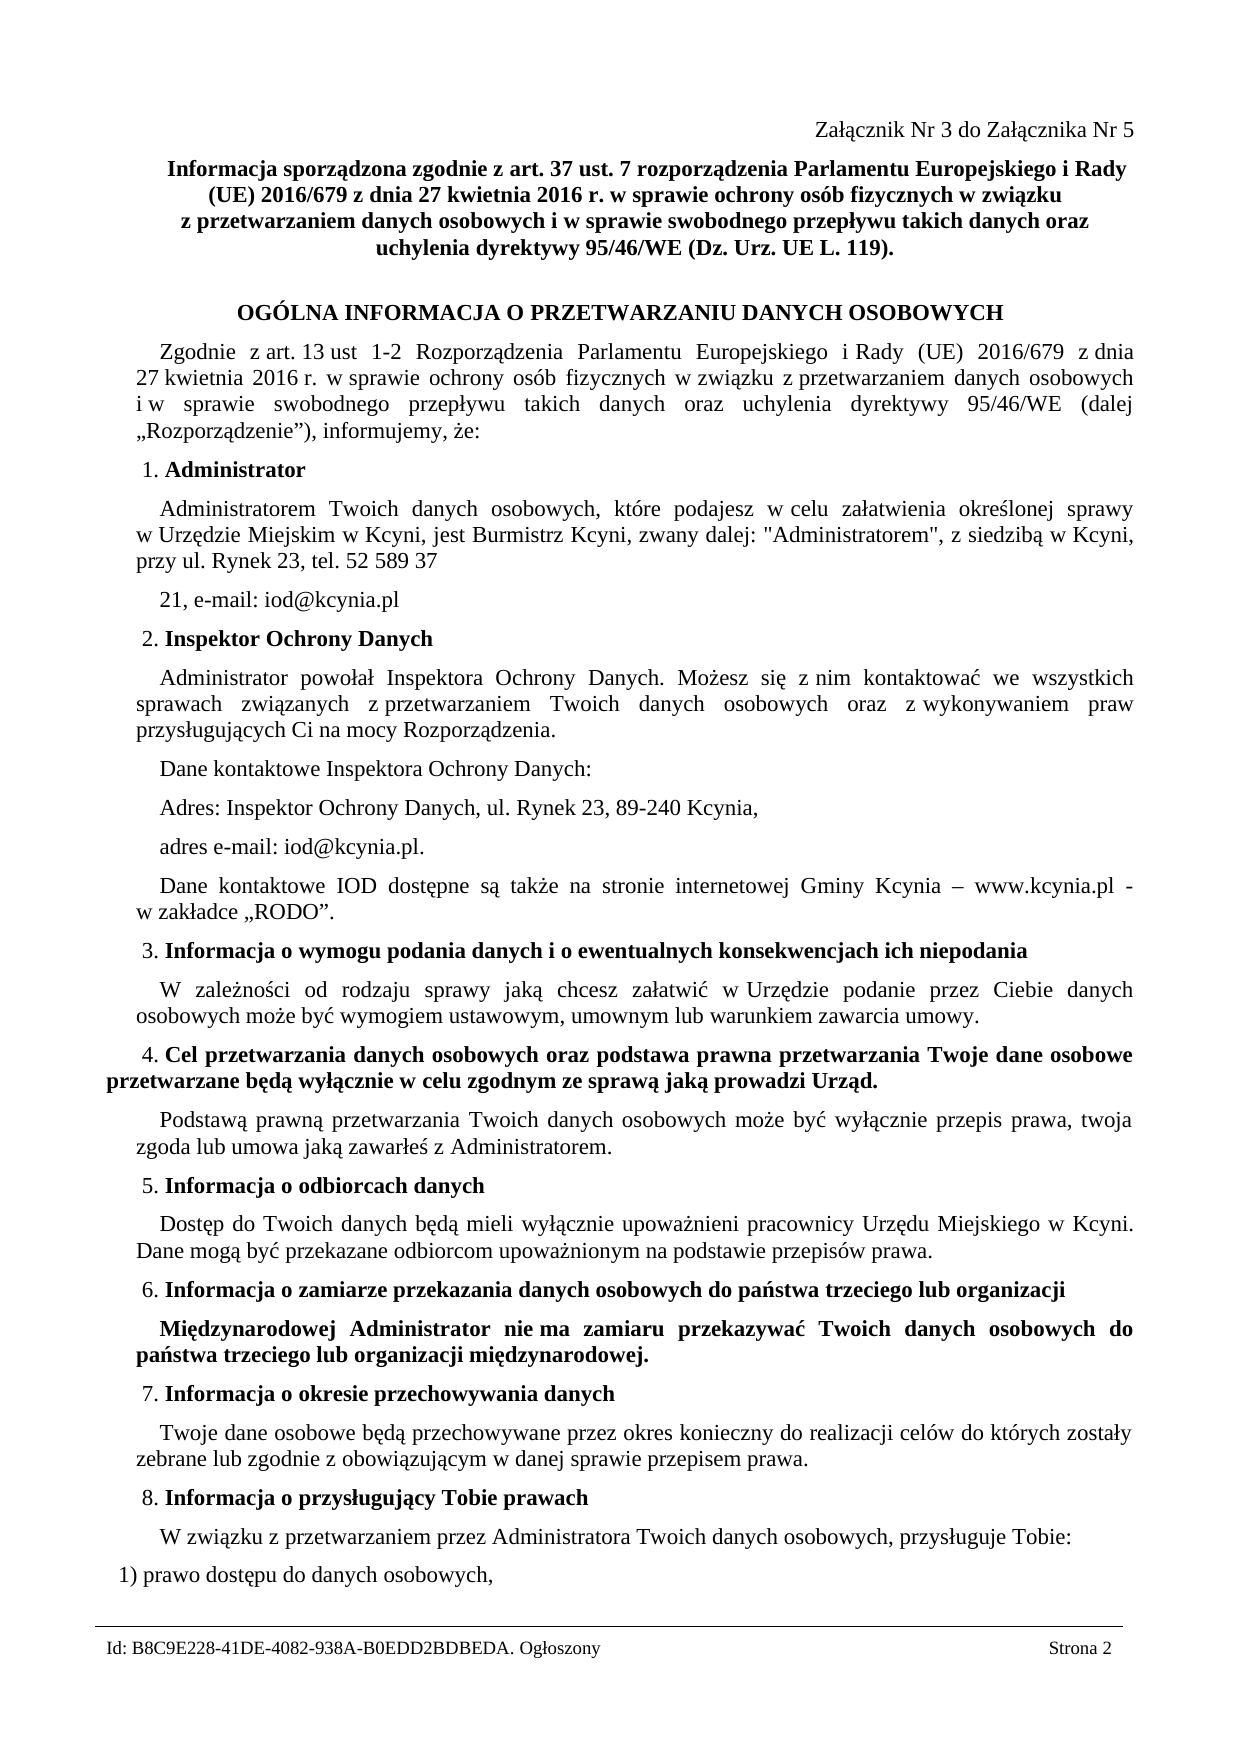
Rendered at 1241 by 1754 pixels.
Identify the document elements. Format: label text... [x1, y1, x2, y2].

text Twoje dane osobowe będą przechowywane przez okres konieczny do realizacji celów do których zostały zebrane lub zgodnie z obowiązującym w danej sprawie przepisem prawa. [136, 1419, 1134, 1471]
text Dostęp do Twoich danych będą mieli wyłącznie upoważnieni pracownicy Urzędu Miejskiego w Kcyni. Dane mogą być przekazane odbiorcom upoważnionym na podstawie przepisów prawa. [136, 1211, 1134, 1263]
text Dane kontaktowe Inspektora Ochrony Danych: [136, 755, 1134, 782]
text 5. Informacja o odbiorcach danych [106, 1172, 1134, 1198]
text Międzynarodowej Administrator nie ma zamiaru przekazywać Twoich danych osobowych do państwa trzeciego lub organizacji międzynarodowej. [136, 1314, 1134, 1367]
text Zgodnie z art. 13 ust 1-2 Rozporządzenia Parlamentu Europejskiego i Rady (UE) 2016/679 z dnia 27 kwietnia 2016 r. w sprawie ochrony osób fizycznych w związku z przetwarzaniem danych osobowych i w sprawie swobodnego przepływu takich danych oraz uchylenia dyrektywy 95/46/WE (dalej „Rozporządzenie”), informujemy, że: [136, 338, 1134, 443]
text 3. Informacja o wymogu podania danych i o ewentualnych konsekwencjach ich niepodania [106, 937, 1134, 963]
text Administratorem Twoich danych osobowych, które podajesz w celu załatwienia określonej sprawy w Urzędzie Miejskim w Kcyni, jest Burmistrz Kcyni, zwany dalej: "Administratorem", z siedzibą w Kcyni, przy ul. Rynek 23, tel. 52 589 37 [136, 494, 1134, 574]
text Administrator powołał Inspektora Ochrony Danych. Możesz się z nim kontaktować we wszystkich sprawach związanych z przetwarzaniem Twoich danych osobowych oraz z wykonywaniem praw przysługujących Ci na mocy Rozporządzenia. [136, 664, 1134, 743]
text W związku z przetwarzaniem przez Administratora Twoich danych osobowych, przysługuje Tobie: [136, 1523, 1134, 1549]
text 2. Inspektor Ochrony Danych [106, 625, 1134, 651]
text 1. Administrator [106, 456, 1134, 482]
text 7. Informacja o okresie przechowywania danych [106, 1380, 1134, 1406]
text adres e-mail: iod@kcynia.pl. [136, 833, 1134, 859]
text Informacja sporządzona zgodnie z art. 37 ust. 7 rozporządzenia Parlamentu Europejskiego i Rady (UE) 2016/679 z dnia 27 kwietnia 2016 r. w sprawie ochrony osób fizycznych w związku z przetwarzaniem danych osobowych i w sprawie swobodnego przepływu takich danych oraz uchylenia dyrektywy 95/46/WE (Dz. Urz. UE L. 119). [136, 155, 1134, 286]
text Adres: Inspektor Ochrony Danych, ul. Rynek 23, 89-240 Kcynia, [136, 794, 1134, 821]
text Dane kontaktowe IOD dostępne są także na stronie internetowej Gminy Kcynia – www.kcynia.pl - w zakładce „RODO”. [136, 872, 1134, 925]
text 4. Cel przetwarzania danych osobowych oraz podstawa prawna przetwarzania Twoje dane osobowe przetwarzane będą wyłącznie w celu zgodnym ze sprawą jaką prowadzi Urząd. [106, 1041, 1134, 1094]
text 21, e-mail: iod@kcynia.pl [136, 586, 1134, 612]
text W zależności od rodzaju sprawy jaką chcesz załatwić w Urzędzie podanie przez Ciebie danych osobowych może być wymogiem ustawowym, umownym lub warunkiem zawarcia umowy. [136, 976, 1134, 1029]
text OGÓLNA INFORMACJA O PRZETWARZANIU DANYCH OSOBOWYCH [106, 299, 1134, 325]
text Podstawą prawną przetwarzania Twoich danych osobowych może być wyłącznie przepis prawa, twoja zgoda lub umowa jaką zawarłeś z Administratorem. [136, 1106, 1134, 1159]
text 1) prawo dostępu do danych osobowych, [118, 1562, 1134, 1588]
text Załącznik Nr 3 do Załącznika Nr 5 [171, 116, 1134, 142]
text 8. Informacja o przysługujący Tobie prawach [106, 1484, 1134, 1510]
text 6. Informacja o zamiarze przekazania danych osobowych do państwa trzeciego lub organizacji [106, 1276, 1134, 1302]
